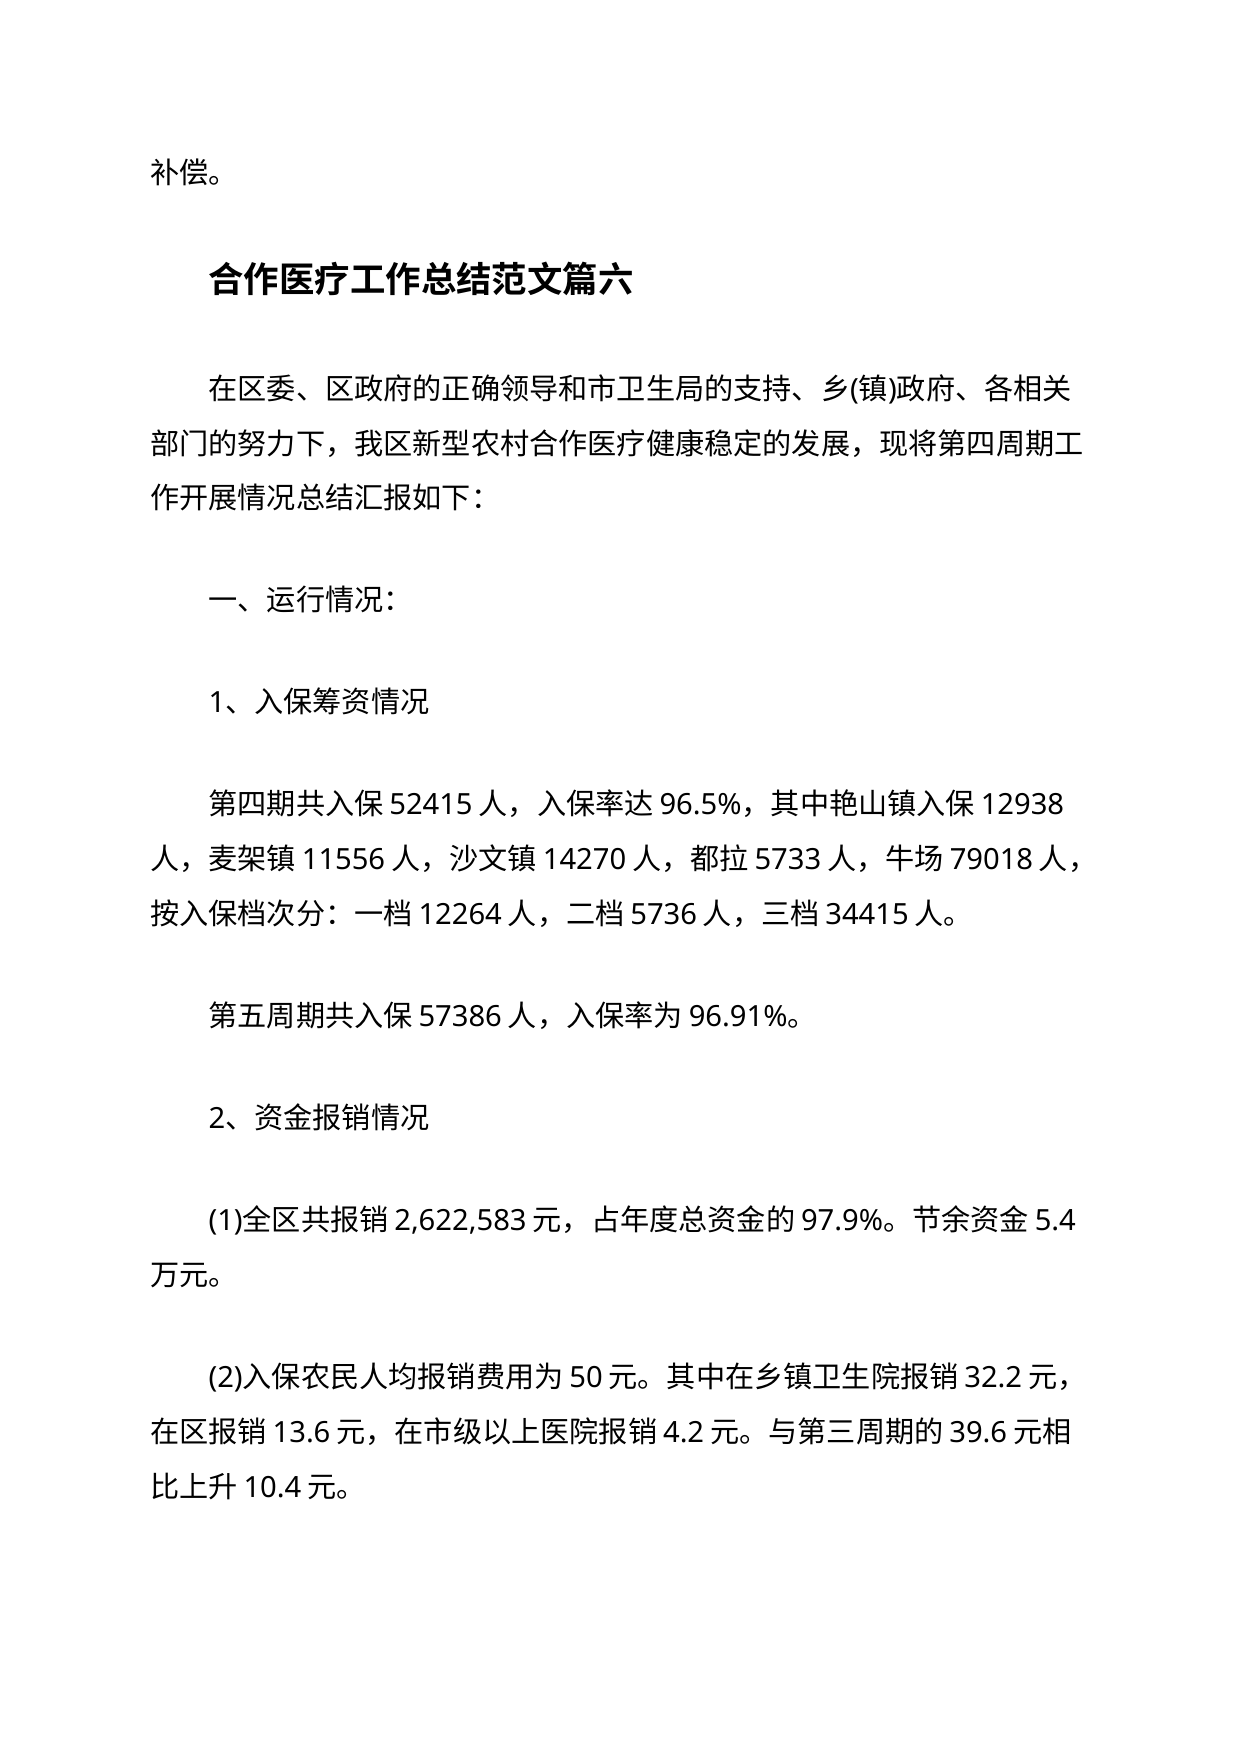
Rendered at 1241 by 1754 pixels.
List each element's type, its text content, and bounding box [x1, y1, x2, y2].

text 2、资金报销情况 [150, 1094, 1090, 1137]
text 一、运行情况： [150, 577, 1090, 619]
text 第五周期共入保57386人，入保率为96.91%。 [150, 993, 1090, 1035]
text 第四期共入保52415人，入保率达96.5%，其中艳山镇入保12938人，麦架镇11556人，沙文镇14270人，都拉5733人，牛场79018人，按入保档次分：一档12264人，二档5736人，三档34415人。 [150, 781, 1090, 933]
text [150, 150, 1090, 192]
text (2)入保农民人均报销费用为50元。其中在乡镇卫生院报销32.2元，在区报销13.6元，在市级以上医院报销4.2元。与第三周期的39.6元相比上升10.4元。 [150, 1353, 1090, 1506]
text 在区委、区政府的正确领导和市卫生局的支持、乡(镇)政府、各相关部门的努力下，我区新型农村合作医疗健康稳定的发展，现将第四周期工作开展情况总结汇报如下： [150, 365, 1090, 517]
text (1)全区共报销2,622,583元，占年度总资金的97.9%。节余资金5.4万元。 [150, 1197, 1090, 1294]
text 1、入保筹资情况 [150, 679, 1090, 721]
text 合作医疗工作总结范文篇六 [150, 252, 1090, 303]
